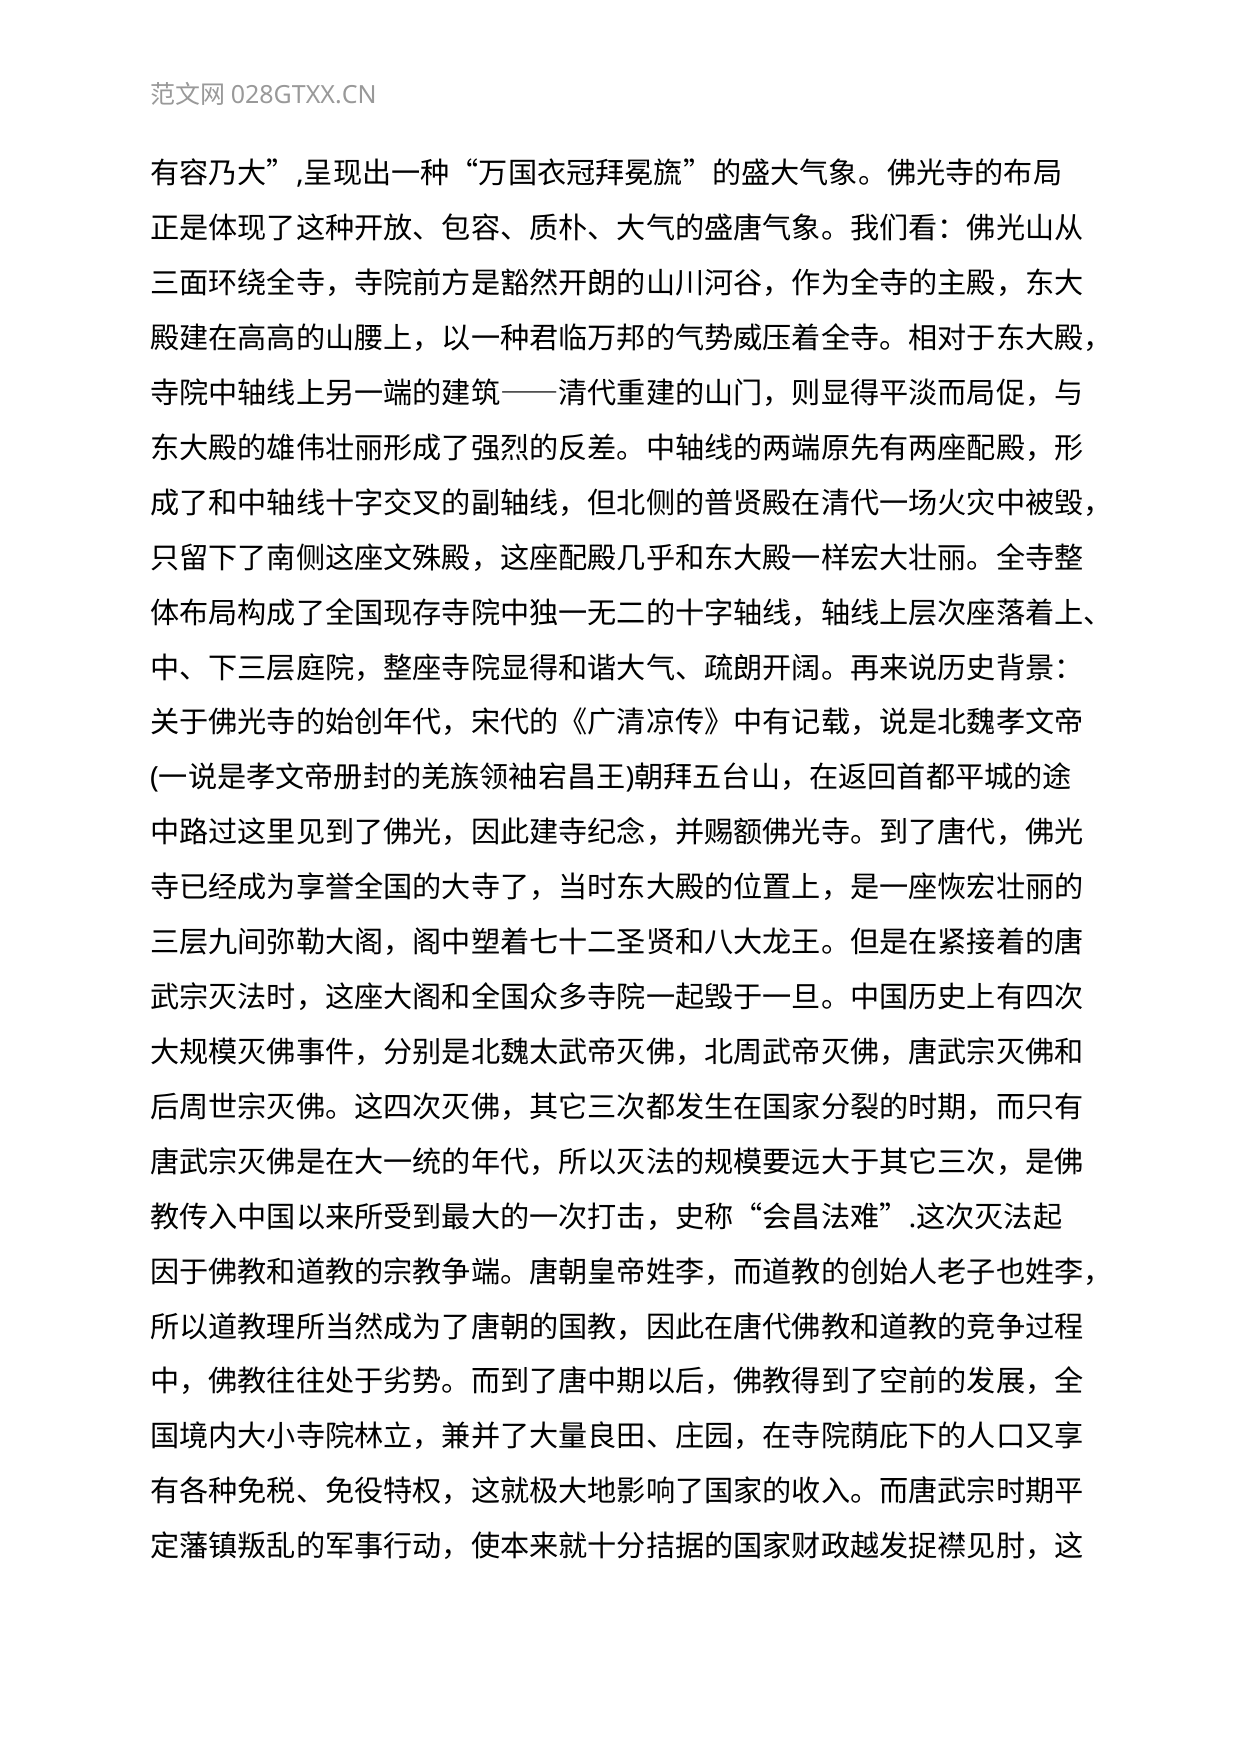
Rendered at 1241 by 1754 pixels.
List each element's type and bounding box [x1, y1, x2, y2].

text [150, 150, 1090, 1565]
